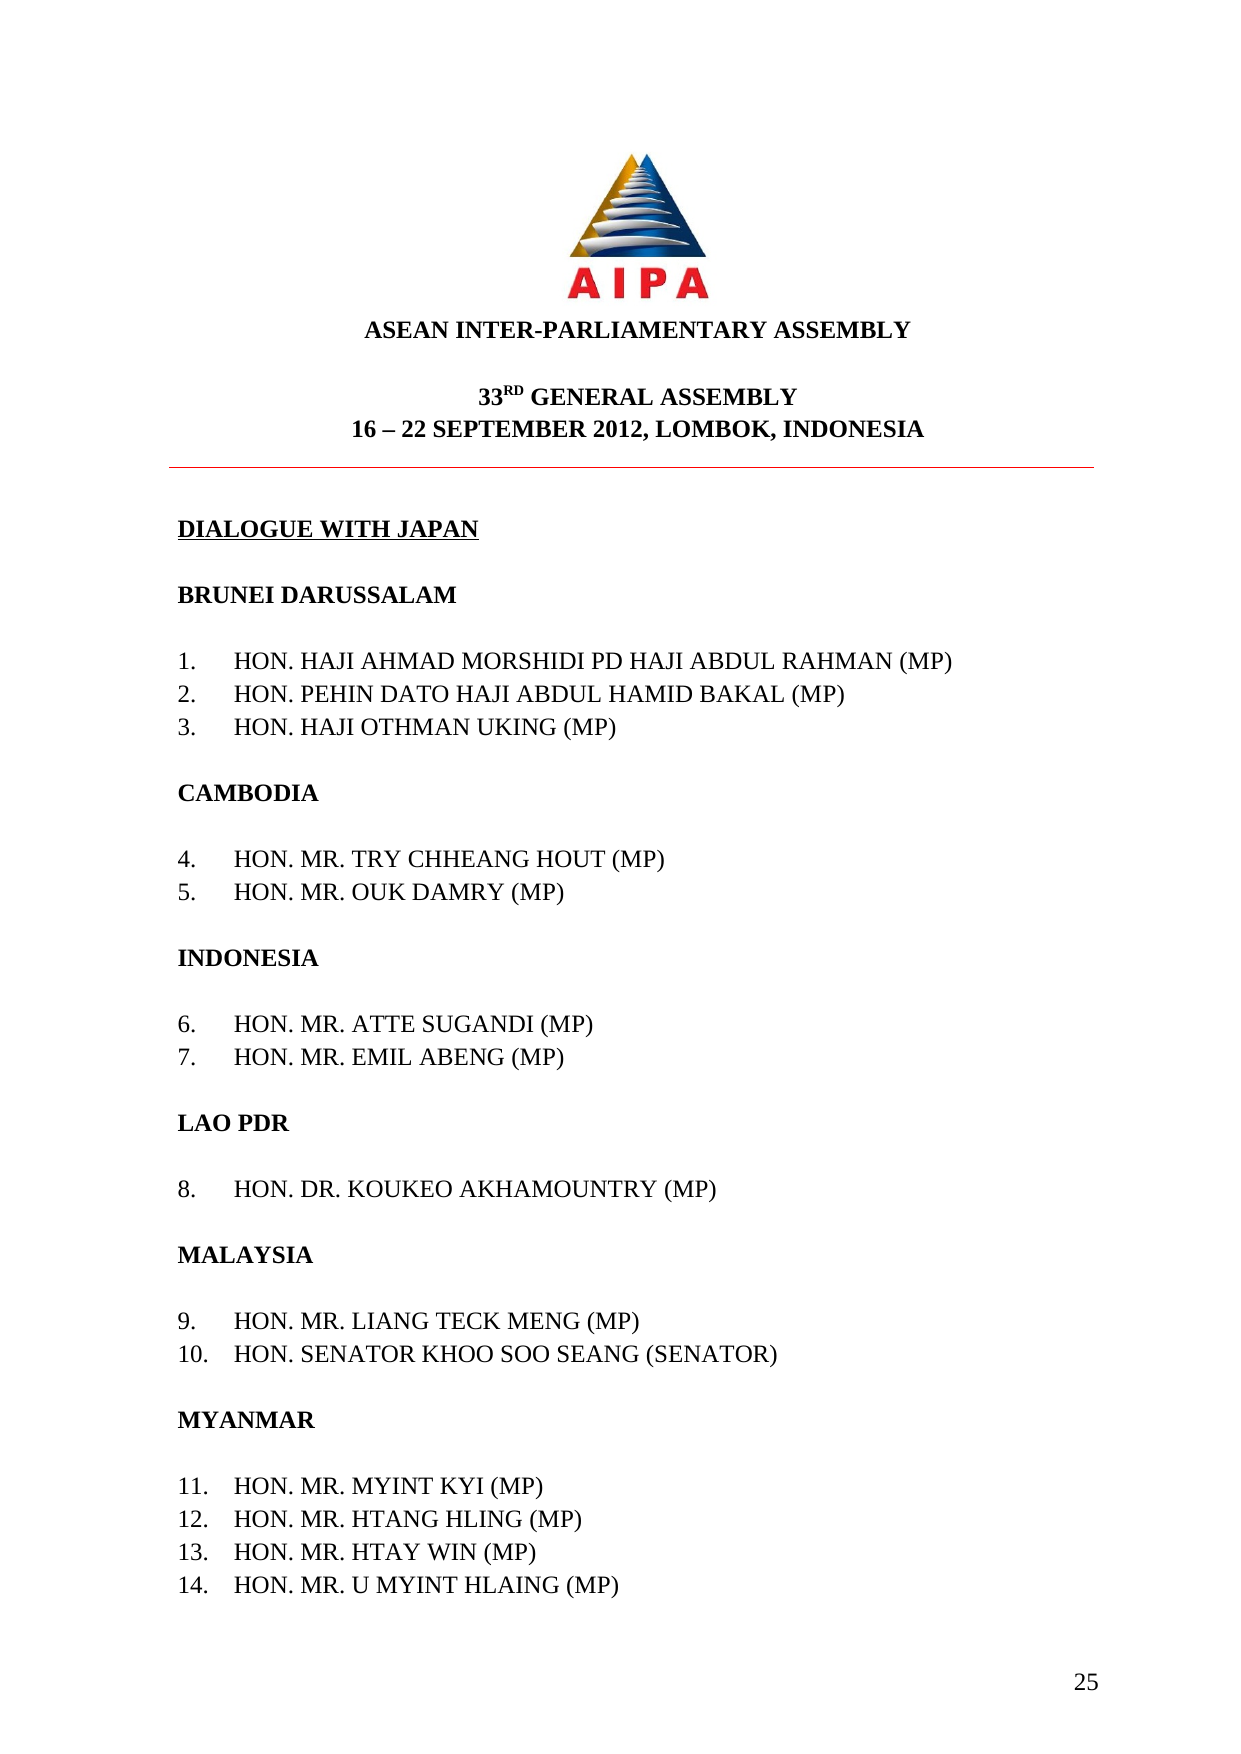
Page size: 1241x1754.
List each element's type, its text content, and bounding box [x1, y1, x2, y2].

list HON. MR. OUK DAMRY (MP) [177, 877, 1098, 906]
text BRUNEI DARUSSALAM [177, 580, 1098, 608]
text ASEAN INTER-PARLIAMENTARY ASSEMBLY [177, 316, 1098, 344]
text MYANMAR [177, 1405, 1098, 1434]
list HON. MR. EMIL ABENG (MP) [177, 1042, 1098, 1071]
list HON. MR. MYINT KYI (MP) [177, 1471, 1098, 1500]
list HON. MR. HTANG HLING (MP) [177, 1504, 1098, 1533]
list HON. HAJI AHMAD MORSHIDI PD HAJI ABDUL RAHMAN (MP) [177, 646, 1098, 674]
list HON. MR. ATTE SUGANDI (MP) [177, 1009, 1098, 1038]
text INDONESIA [177, 943, 1098, 972]
list HON. HAJI OTHMAN UKING (MP) [177, 712, 1098, 741]
text LAO PDR [177, 1108, 1098, 1137]
picture [551, 141, 725, 312]
text DIALOGUE WITH JAPAN [177, 514, 1098, 542]
list HON. MR. LIANG TECK MENG (MP) [177, 1306, 1098, 1335]
text CAMBODIA [177, 778, 1098, 807]
text 16 – 22 SEPTEMBER 2012, LOMBOK, INDONESIA [177, 414, 1098, 443]
list HON. PEHIN DATO HAJI ABDUL HAMID BAKAL (MP) [177, 679, 1098, 707]
list HON. SENATOR KHOO SOO SEANG (SENATOR) [177, 1339, 1098, 1368]
list HON. DR. KOUKEO AKHAMOUNTRY (MP) [177, 1174, 1098, 1203]
text MALAYSIA [177, 1240, 1098, 1269]
list HON. MR. U MYINT HLAING (MP) [177, 1570, 1098, 1599]
text 33RD GENERAL ASSEMBLY [177, 382, 1098, 410]
list HON. MR. HTAY WIN (MP) [177, 1537, 1098, 1566]
list HON. MR. TRY CHHEANG HOUT (MP) [177, 844, 1098, 873]
